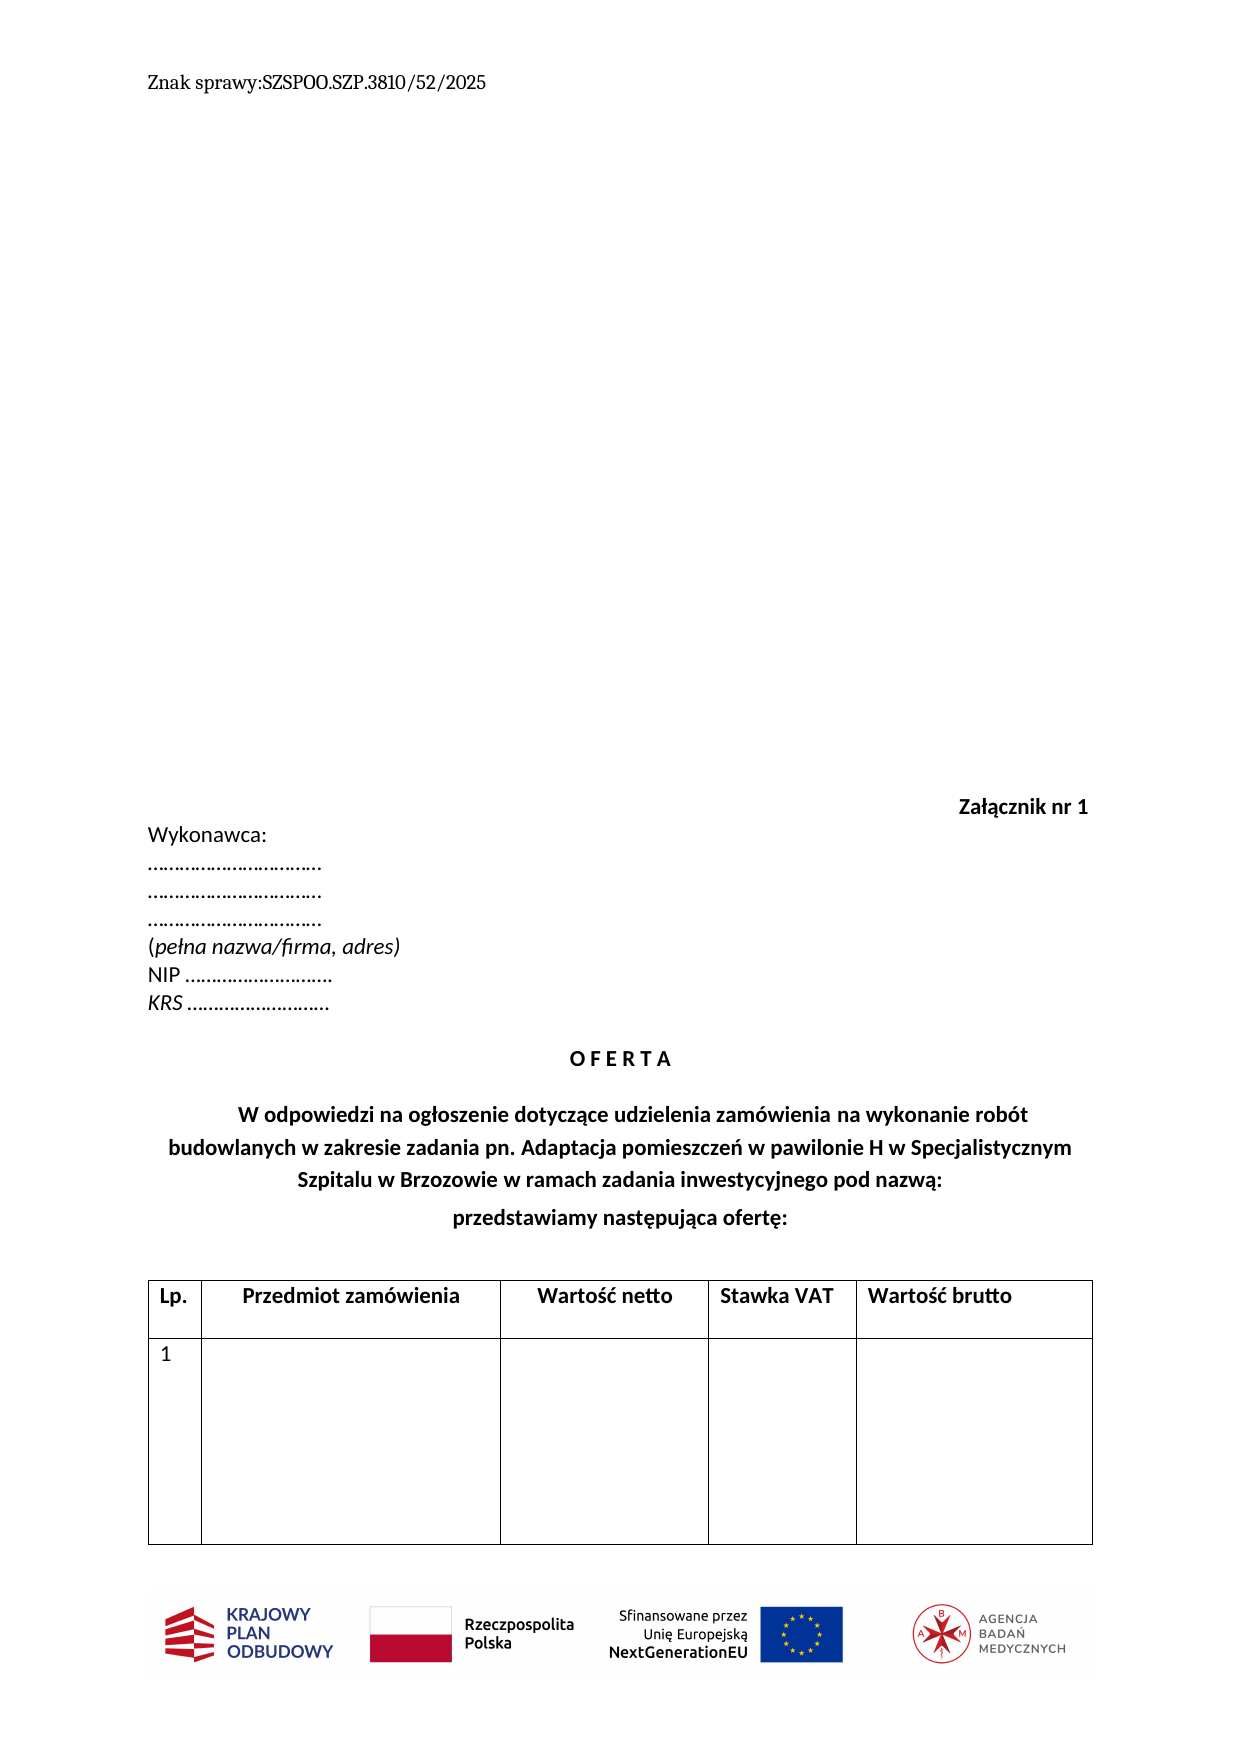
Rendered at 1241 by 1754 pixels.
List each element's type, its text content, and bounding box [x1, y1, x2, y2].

title przedstawiamy następująca ofertę: [148, 1203, 1092, 1231]
text Załącznik nr 1 [959, 792, 1092, 820]
text Wykonawca: [148, 820, 1092, 848]
table_cell [857, 1339, 1092, 1544]
table_cell [202, 1339, 500, 1544]
table_header Wartość netto [501, 1281, 708, 1338]
text KRS ……………………… [148, 988, 1092, 1016]
table_cell [709, 1339, 856, 1544]
text O F E R T A [148, 1044, 1092, 1072]
text NIP ………………………. [148, 960, 1092, 988]
table_header Stawka VAT [709, 1281, 856, 1338]
table_header Przedmiot zamówienia [202, 1281, 500, 1338]
title W odpowiedzi na ogłoszenie dotyczące udzielenia zamówienia na wykonanie robót budowlanych w zakresie zadania pn. Adaptacja pomieszczeń w pawilonie H w Specjalistycznym Szpitalu w Brzozowie w ramach zadania inwestycyjnego pod nazwą: [148, 1100, 1092, 1193]
table_cell 1 [149, 1339, 201, 1544]
table_cell [501, 1339, 708, 1544]
text …………………………… [148, 848, 1092, 876]
text …………………………… [148, 904, 1092, 932]
text (pełna nazwa/firma, adres) [148, 932, 1092, 960]
text …………………………… [148, 876, 1092, 904]
table_header Lp. [149, 1281, 201, 1338]
table_header Wartość brutto [857, 1281, 1092, 1338]
picture [147, 1588, 1093, 1681]
